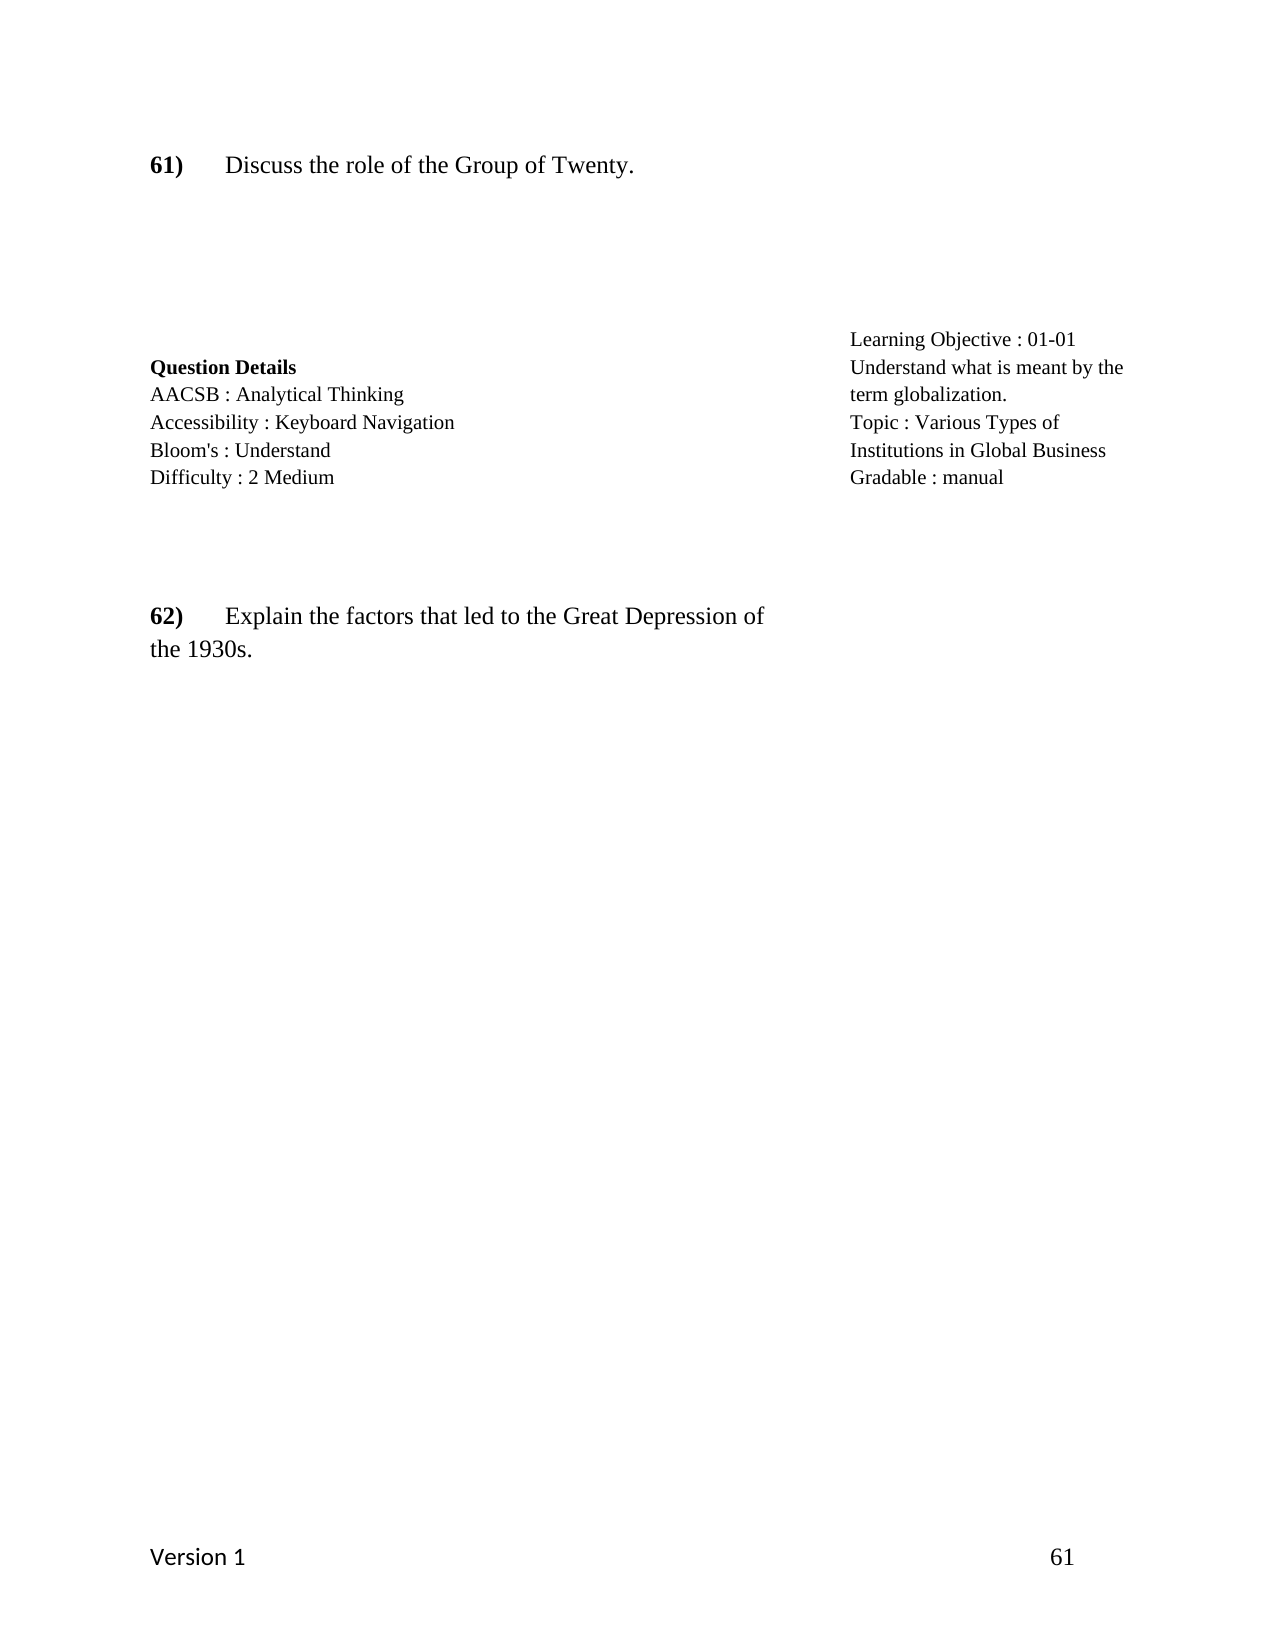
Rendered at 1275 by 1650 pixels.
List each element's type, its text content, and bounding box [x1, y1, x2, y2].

text 62) Explain the factors that led to the Great Depression of the 1930s. [150, 601, 775, 663]
text Question Details AACSB : Analytical Thinking Accessibility : Keyboard Navigation Bloom's : Understand Difficulty : 2 Medium Learning Objective : 01-01 Understand what is meant by the term globalization. Topic : Various Types of Institutions in Global Business Gradable : manual [850, 327, 1125, 489]
text 61) Discuss the role of the Group of Twenty. [150, 150, 775, 179]
text Question Details AACSB : Analytical Thinking Accessibility : Keyboard Navigation Bloom's : Understand Difficulty : 2 Medium Learning Objective : 01-01 Understand what is meant by the term globalization. Topic : Various Types of Institutions in Global Business Gradable : manual [150, 327, 775, 489]
